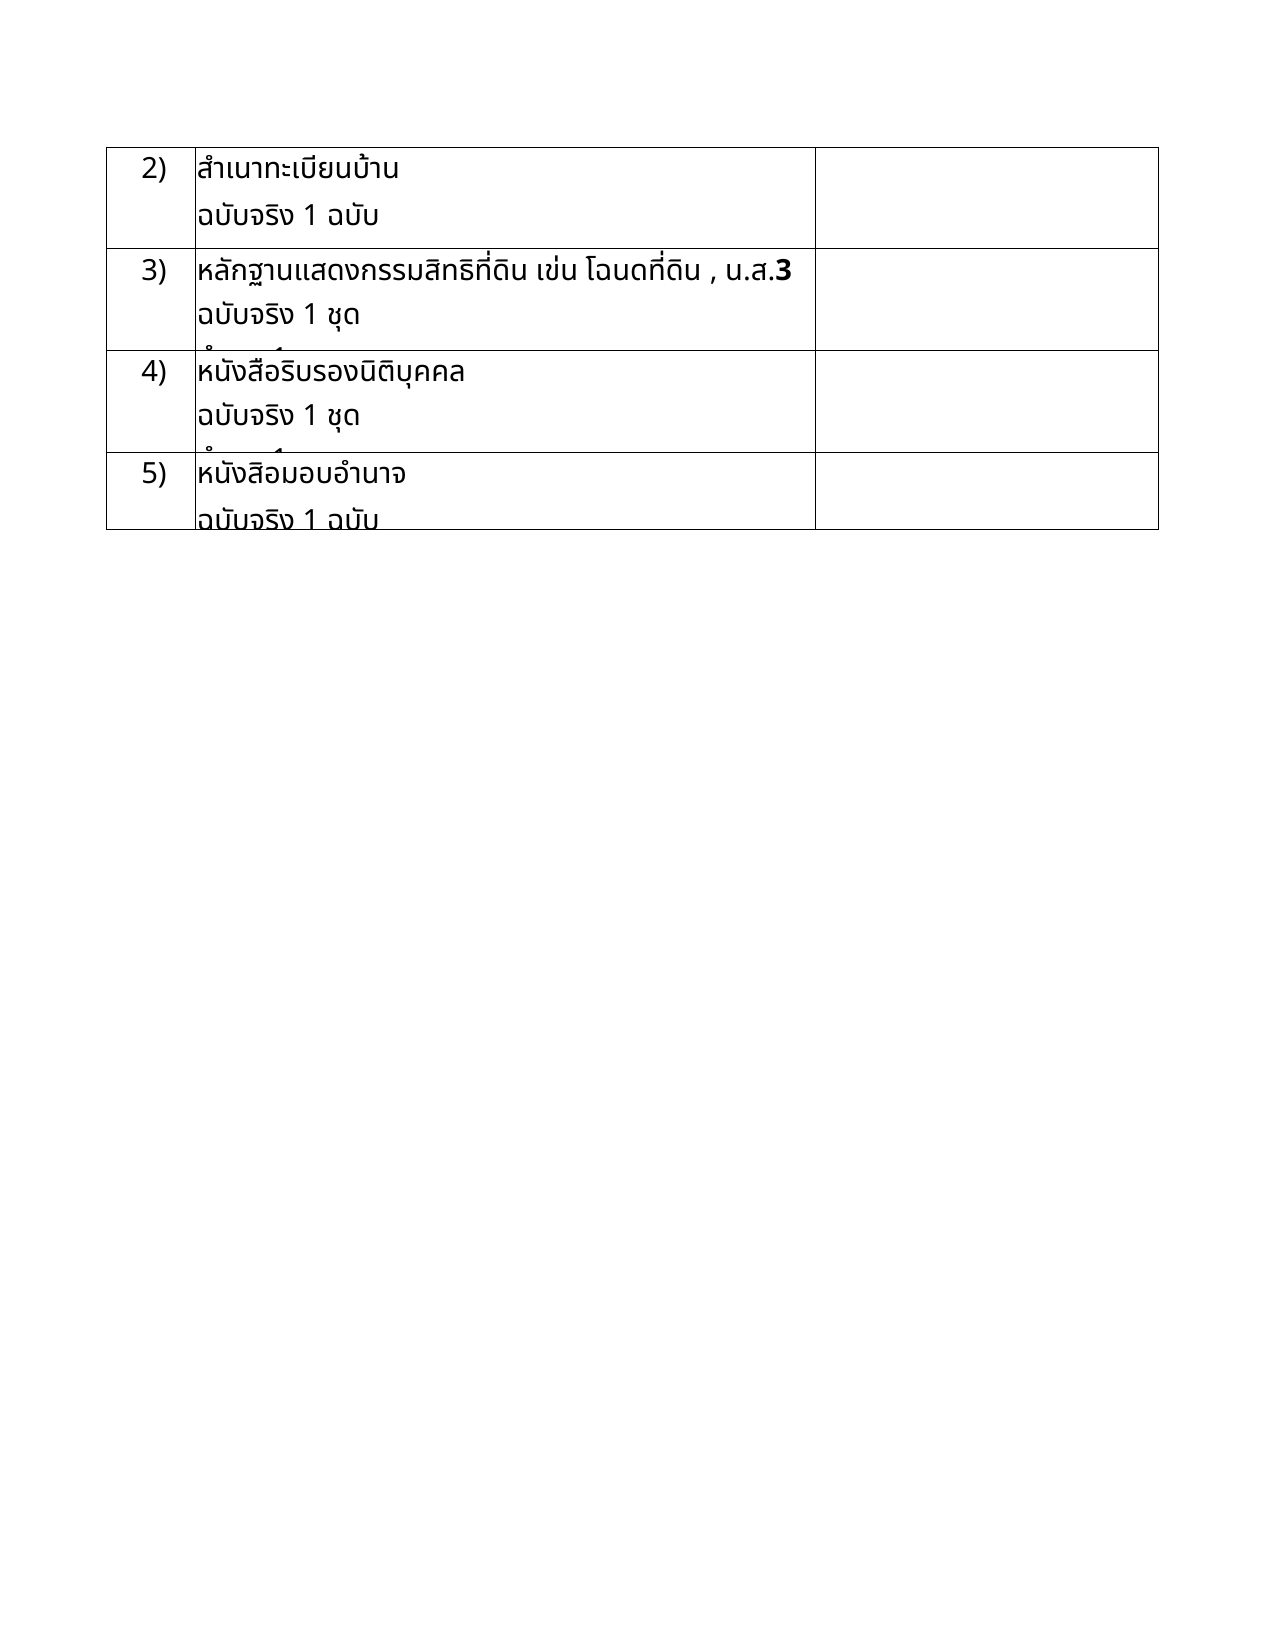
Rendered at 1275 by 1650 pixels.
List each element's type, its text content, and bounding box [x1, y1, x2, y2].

table_cell หนังสิอมอบอำนาจ ฉบับจริง 1 ฉบับ สำเนา 0 ฉบับ [196, 453, 815, 528]
table_cell หนังสือริบรองนิติบุคคล ฉบับจริง 1 ชุด สำเนา 1 ชุด หมายเหตุ (กรณีเป็นนิติบุคคล) [196, 351, 815, 452]
table_cell [816, 148, 1158, 248]
table_cell 4) [107, 351, 195, 452]
table_cell [816, 453, 1158, 528]
table_cell หลักฐานแสดงกรรมสิทธิที่ดิน เข่น โฉนดที่ดิน , น.ส.3 ฉบับจริง 1 ชุด สำเนา 1 ชุด หมายเหตุ - [196, 249, 815, 349]
table_cell 5) [107, 453, 195, 528]
table_cell 3) [107, 249, 195, 349]
table_cell [816, 351, 1158, 452]
table_cell 2) [107, 148, 195, 248]
table_cell [816, 249, 1158, 349]
table_cell สำเนาทะเบียนบ้าน ฉบับจริง 1 ฉบับ สำเนา 1 ฉบับ หมายเหตุ - [196, 148, 815, 248]
